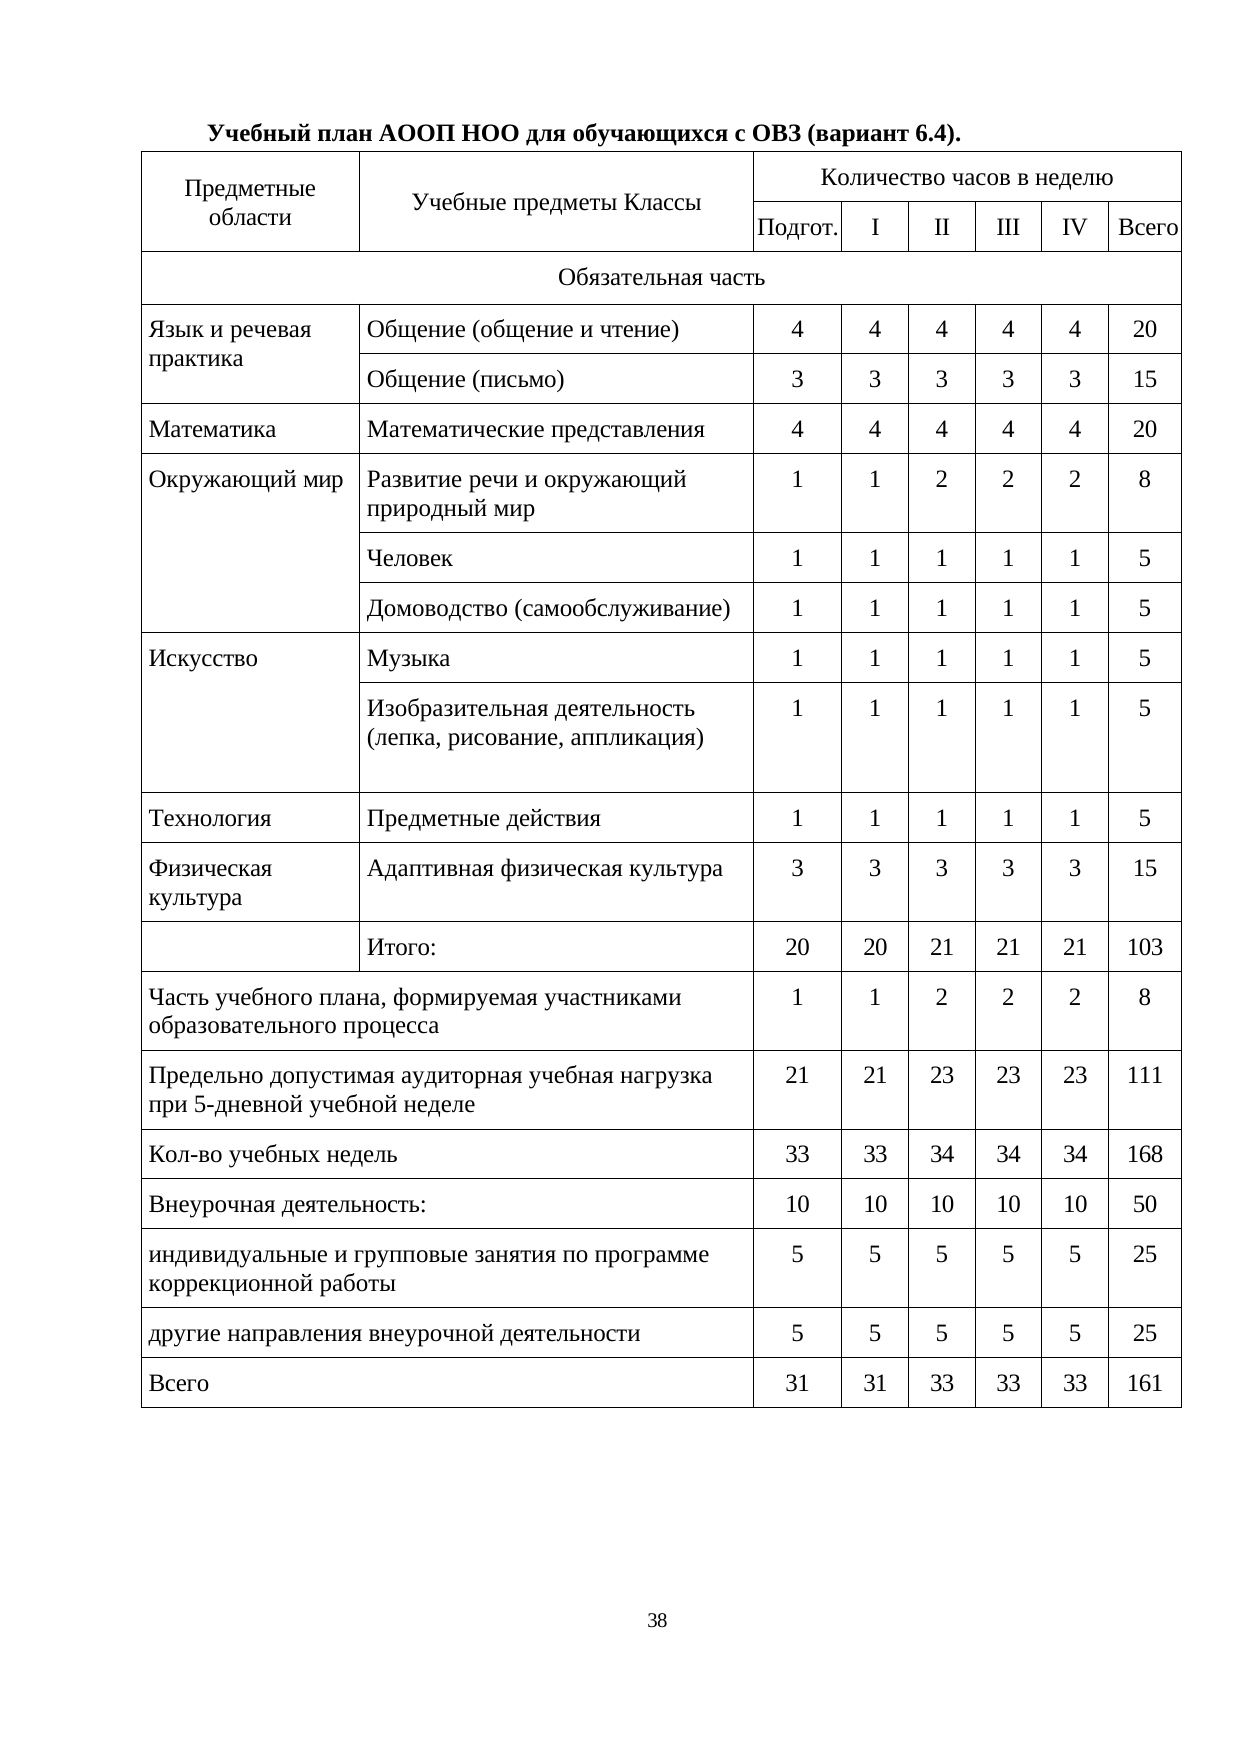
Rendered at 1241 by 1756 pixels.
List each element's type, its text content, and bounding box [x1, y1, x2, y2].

table_cell [142, 922, 359, 971]
table_cell 10 [842, 1179, 908, 1228]
table_cell 1 [976, 533, 1041, 582]
table_cell 10 [976, 1179, 1041, 1228]
table_cell 4 [1042, 404, 1108, 453]
table_cell 3 [842, 843, 908, 921]
table_cell 3 [842, 354, 908, 403]
table_cell индивидуальные и групповые занятия по программе коррекционной работы [142, 1229, 753, 1307]
table_cell 1 [754, 454, 841, 532]
subtitle Учебный план АООП НОО для обучающихся с ОВЗ (вариант 6.4). [148, 118, 1167, 147]
table_cell 31 [842, 1358, 908, 1407]
table_cell Изобразительная деятельность (лепка, рисование, аппликация) [360, 683, 753, 792]
table_cell 34 [1042, 1130, 1108, 1178]
table_cell 4 [909, 404, 975, 453]
table_cell 4 [976, 305, 1041, 353]
table_cell 33 [754, 1130, 841, 1178]
table_cell 161 [1109, 1358, 1181, 1407]
table_cell 4 [976, 404, 1041, 453]
table_cell 1 [754, 972, 841, 1050]
table_cell 10 [754, 1179, 841, 1228]
table_cell 1 [976, 683, 1041, 792]
table_cell 1 [842, 972, 908, 1050]
table_cell 103 [1109, 922, 1181, 971]
table_cell 33 [909, 1358, 975, 1407]
table_cell 3 [976, 843, 1041, 921]
table_cell 1 [976, 633, 1041, 682]
table_cell 3 [909, 843, 975, 921]
table_cell 21 [976, 922, 1041, 971]
table_cell 3 [909, 354, 975, 403]
table_cell Искусство [142, 633, 359, 792]
table_cell III [976, 202, 1041, 251]
table_header Количество часов в неделю [754, 152, 1181, 201]
table_cell 20 [842, 922, 908, 971]
table_cell Всего [142, 1358, 753, 1407]
table_cell 23 [976, 1051, 1041, 1128]
table_cell Домоводство (самообслуживание) [360, 583, 753, 632]
table_cell 1 [842, 683, 908, 792]
table_header Предметные области [142, 152, 359, 251]
table_cell 10 [909, 1179, 975, 1228]
table_cell 1 [976, 583, 1041, 632]
table_cell 1 [842, 633, 908, 682]
table_cell 8 [1109, 972, 1181, 1050]
table_cell 25 [1109, 1308, 1181, 1357]
table_cell 5 [1109, 633, 1181, 682]
table_cell Обязательная часть [142, 252, 1181, 303]
table_cell 3 [1042, 843, 1108, 921]
table_cell 3 [754, 843, 841, 921]
table_cell 2 [976, 454, 1041, 532]
table_cell 21 [1042, 922, 1108, 971]
table_cell IV [1042, 202, 1108, 251]
table_cell 5 [909, 1229, 975, 1307]
table_cell 23 [1042, 1051, 1108, 1128]
table_cell 1 [754, 793, 841, 842]
table_cell 8 [1109, 454, 1181, 532]
table_cell 111 [1109, 1051, 1181, 1128]
table_cell 5 [842, 1229, 908, 1307]
table_cell 1 [1042, 533, 1108, 582]
table_cell 5 [754, 1229, 841, 1307]
table_cell 5 [842, 1308, 908, 1357]
table_cell 50 [1109, 1179, 1181, 1228]
table_cell 21 [909, 922, 975, 971]
table_cell 5 [1109, 793, 1181, 842]
table_cell 33 [842, 1130, 908, 1178]
table_cell 1 [1042, 633, 1108, 682]
table_cell Общение (общение и чтение) [360, 305, 753, 353]
table_cell Математические представления [360, 404, 753, 453]
table_cell Окружающий мир [142, 454, 359, 632]
table_cell Язык и речевая практика [142, 305, 359, 403]
table_cell 1 [842, 583, 908, 632]
table_cell 4 [1042, 305, 1108, 353]
table_cell Человек [360, 533, 753, 582]
table_cell 5 [1109, 683, 1181, 792]
table_cell 20 [754, 922, 841, 971]
table_cell 1 [754, 633, 841, 682]
table_cell 1 [909, 583, 975, 632]
table_cell 20 [1109, 404, 1181, 453]
table_cell Общение (письмо) [360, 354, 753, 403]
table_cell Развитие речи и окружающий природный мир [360, 454, 753, 532]
table_cell I [842, 202, 908, 251]
table_cell Физическая культура [142, 843, 359, 921]
table_cell Математика [142, 404, 359, 453]
table_cell Кол-во учебных недель [142, 1130, 753, 1178]
table_cell 5 [754, 1308, 841, 1357]
table_cell 4 [754, 404, 841, 453]
table_cell 1 [1042, 583, 1108, 632]
table_cell Всего [1109, 202, 1181, 251]
table_cell 1 [976, 793, 1041, 842]
table_cell 5 [976, 1229, 1041, 1307]
table_cell Технология [142, 793, 359, 842]
table_cell Внеурочная деятельность: [142, 1179, 753, 1228]
table_cell 1 [754, 533, 841, 582]
table_cell 34 [976, 1130, 1041, 1178]
table_cell 15 [1109, 354, 1181, 403]
table_cell 1 [909, 533, 975, 582]
table_cell 21 [754, 1051, 841, 1128]
table_cell 5 [1042, 1229, 1108, 1307]
table_cell 34 [909, 1130, 975, 1178]
table_cell 25 [1109, 1229, 1181, 1307]
table_cell 2 [976, 972, 1041, 1050]
table_cell 5 [1109, 533, 1181, 582]
table_cell Часть учебного плана, формируемая участниками образовательного процесса [142, 972, 753, 1050]
table_cell Предельно допустимая аудиторная учебная нагрузка при 5-дневной учебной неделе [142, 1051, 753, 1128]
table_cell 33 [1042, 1358, 1108, 1407]
table_cell 1 [909, 793, 975, 842]
table_cell 168 [1109, 1130, 1181, 1178]
table_cell 1 [909, 633, 975, 682]
table_cell 1 [754, 583, 841, 632]
table_cell 31 [754, 1358, 841, 1407]
table_header Учебные предметы Классы [360, 152, 753, 251]
table_cell 1 [909, 683, 975, 792]
table_cell 5 [1109, 583, 1181, 632]
table_cell 23 [909, 1051, 975, 1128]
table_cell 20 [1109, 305, 1181, 353]
table_cell 2 [1042, 972, 1108, 1050]
table_cell 21 [842, 1051, 908, 1128]
table_cell 4 [842, 305, 908, 353]
table_cell 5 [1042, 1308, 1108, 1357]
table_cell 4 [909, 305, 975, 353]
table_cell 5 [909, 1308, 975, 1357]
table_cell Итого: [360, 922, 753, 971]
table_cell 33 [976, 1358, 1041, 1407]
table_cell 1 [842, 454, 908, 532]
table_cell 1 [1042, 793, 1108, 842]
table_cell 1 [754, 683, 841, 792]
table_cell 1 [842, 533, 908, 582]
table_cell 1 [842, 793, 908, 842]
table_cell Подгот. [754, 202, 841, 251]
table_cell Адаптивная физическая культура [360, 843, 753, 921]
table_cell 15 [1109, 843, 1181, 921]
table_cell 3 [976, 354, 1041, 403]
table_cell Музыка [360, 633, 753, 682]
table_cell 1 [1042, 683, 1108, 792]
table_cell 3 [754, 354, 841, 403]
table_cell Предметные действия [360, 793, 753, 842]
table_cell 2 [1042, 454, 1108, 532]
table_cell 2 [909, 454, 975, 532]
table_cell 5 [976, 1308, 1041, 1357]
table_cell 4 [754, 305, 841, 353]
table_cell II [909, 202, 975, 251]
table_cell 3 [1042, 354, 1108, 403]
table_cell другие направления внеурочной деятельности [142, 1308, 753, 1357]
table_cell 10 [1042, 1179, 1108, 1228]
table_cell 2 [909, 972, 975, 1050]
table_cell 4 [842, 404, 908, 453]
